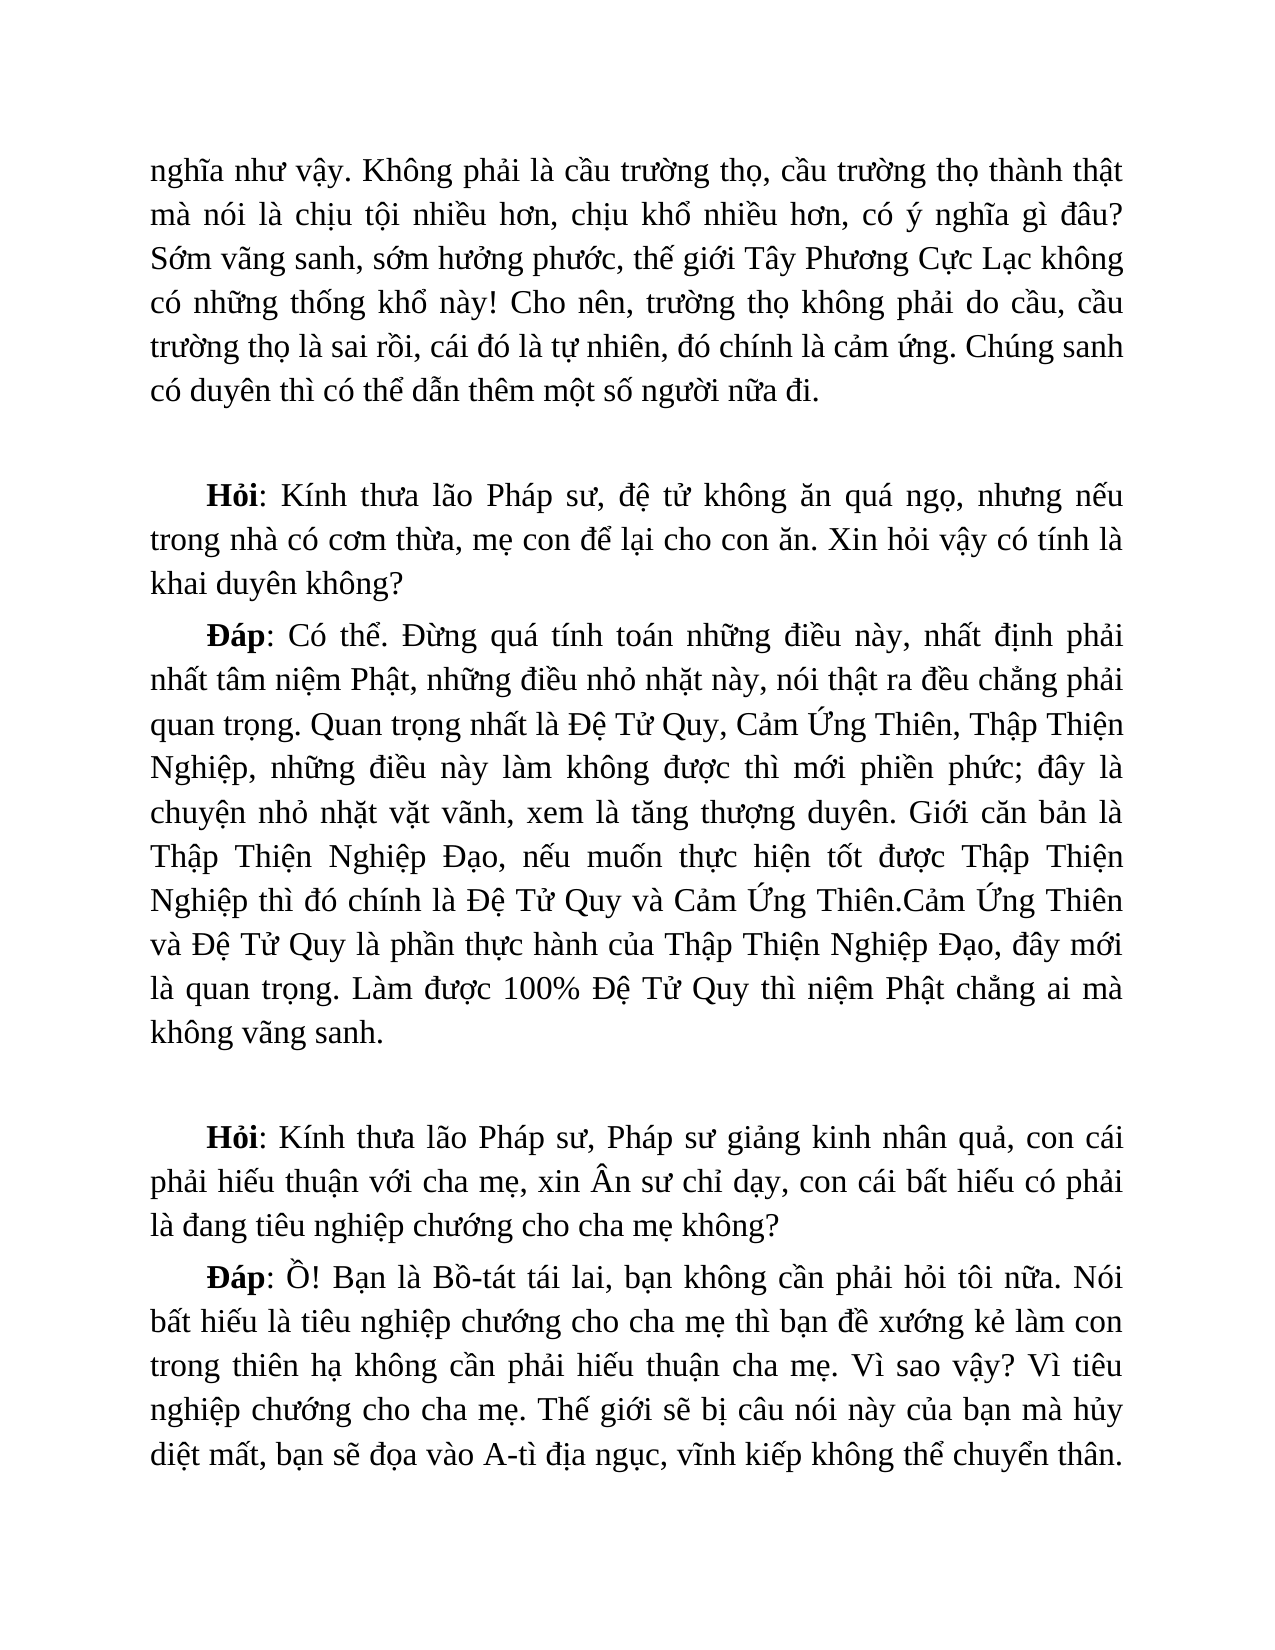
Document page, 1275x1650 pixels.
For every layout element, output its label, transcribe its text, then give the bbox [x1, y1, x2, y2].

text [150, 150, 1125, 409]
text Hỏi: Kính thưa lão Pháp sư, Pháp sư giảng kinh nhân quả, con cái phải hiếu thuận với cha mẹ, xin Ân sư chỉ dạy, con cái bất hiếu có phải là đang tiêu nghiệp chướng cho cha mẹ không? [150, 1117, 1125, 1243]
text Hỏi: Kính thưa lão Pháp sư, đệ tử không ăn quá ngọ, nhưng nếu trong nhà có cơm thừa, mẹ con để lại cho con ăn. Xin hỏi vậy có tính là khai duyên không? [150, 475, 1125, 602]
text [150, 1257, 1125, 1472]
text Đáp: Có thể. Đừng quá tính toán những điều này, nhất định phải nhất tâm niệm Phật, những điều nhỏ nhặt này, nói thật ra đều chẳng phải quan trọng. Quan trọng nhất là Đệ Tử Quy, Cảm Ứng Thiên, Thập Thiện Nghiệp, những điều này làm không được thì mới phiền phức; đây là chuyện nhỏ nhặt vặt vãnh, xem là tăng thượng duyên. Giới căn bản là Thập Thiện Nghiệp Đạo, nếu muốn thực hiện tốt được Thập Thiện Nghiệp thì đó chính là Đệ Tử Quy và Cảm Ứng Thiên.Cảm Ứng Thiên và Đệ Tử Quy là phần thực hành của Thập Thiện Nghiệp Đạo, đây mới là quan trọng. Làm được 100% Đệ Tử Quy thì niệm Phật chẳng ai mà không vãng sanh. [150, 616, 1125, 1051]
